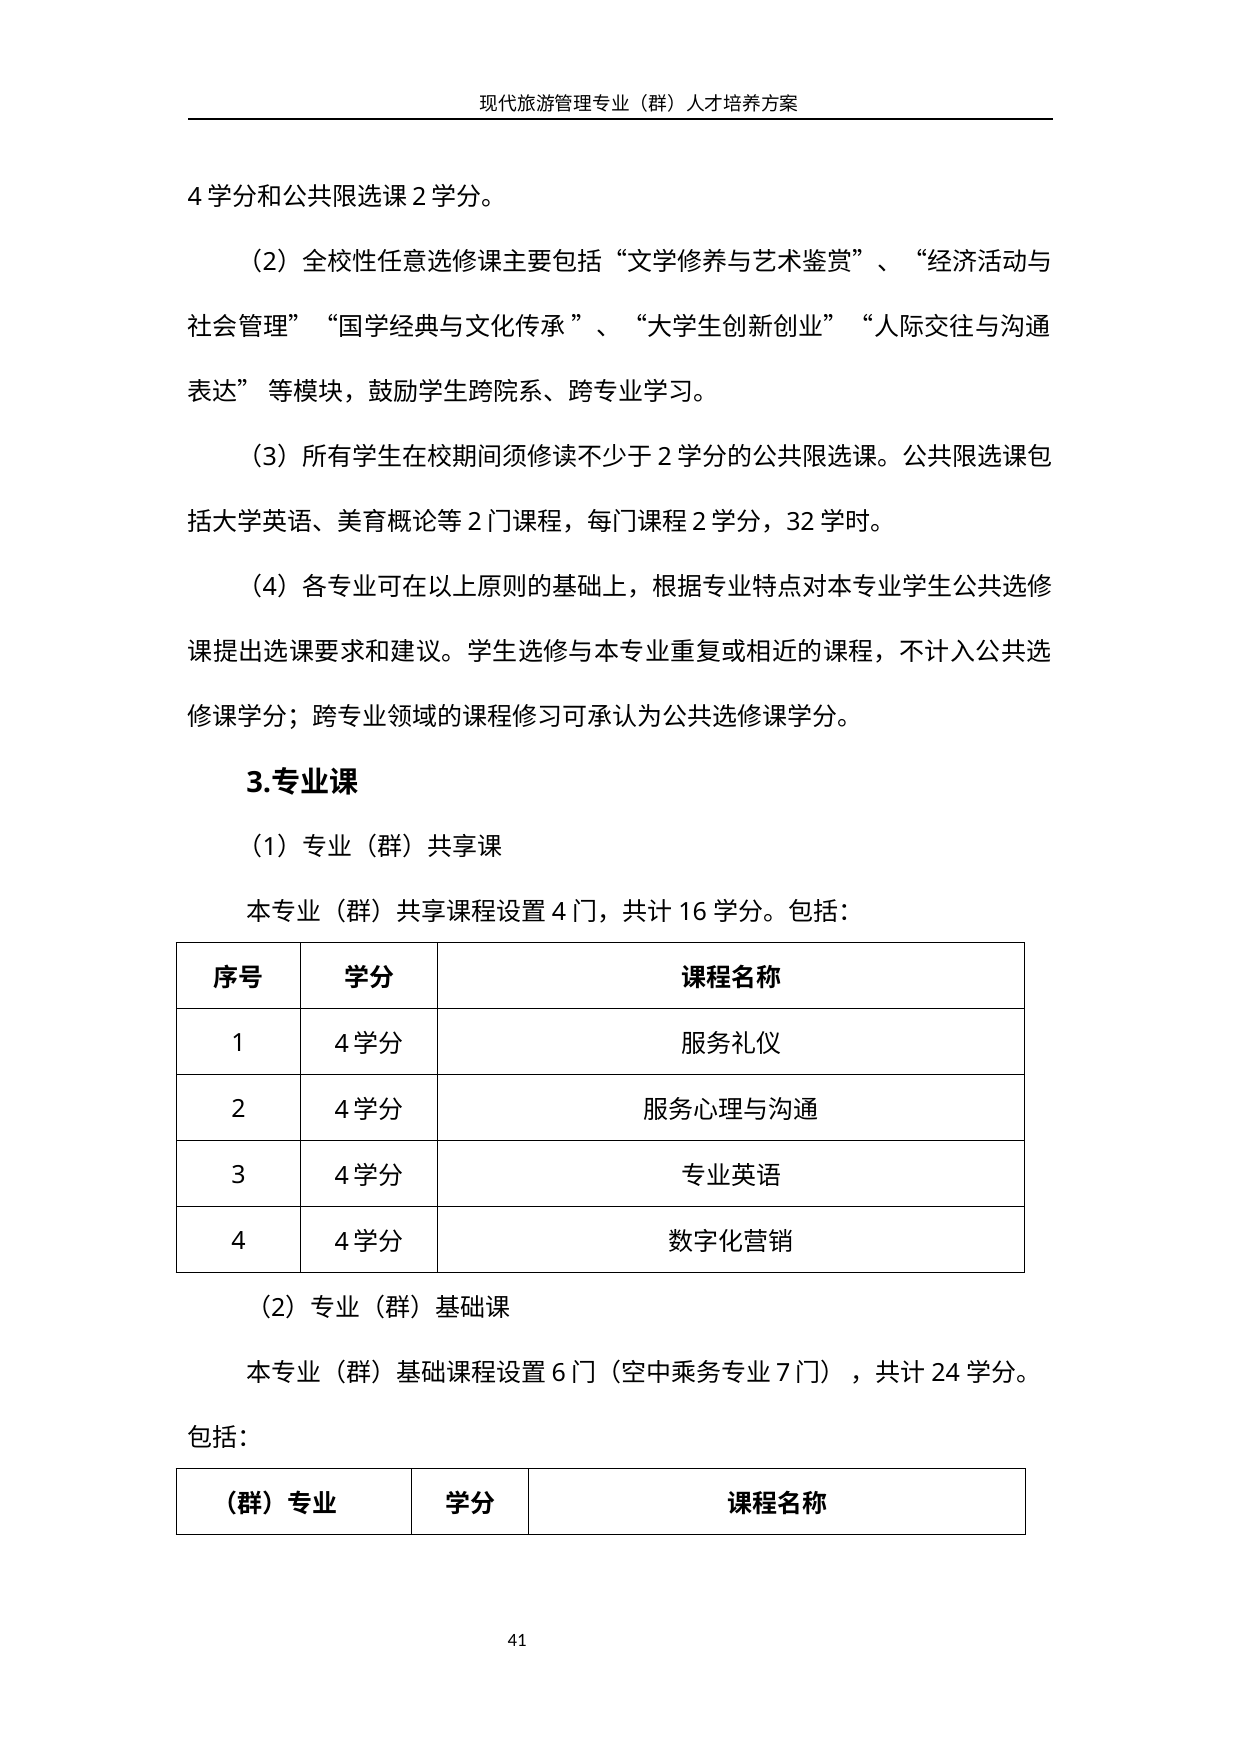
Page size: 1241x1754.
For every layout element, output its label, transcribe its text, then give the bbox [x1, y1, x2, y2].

table_cell 服务心理与沟通 [438, 1075, 1024, 1140]
text （1）专业（群）共享课 [187, 812, 1053, 877]
table_cell 3 [177, 1141, 300, 1206]
table_cell 服务礼仪 [438, 1009, 1024, 1074]
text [187, 162, 1053, 227]
table_cell 数字化营销 [438, 1207, 1024, 1272]
table_cell 4学分 [301, 1141, 437, 1206]
text （3）所有学生在校期间须修读不少于2学分的公共限选课。公共限选课包括大学英语、美育概论等2门课程，每门课程2学分，32学时。 [187, 422, 1053, 552]
table_cell 4学分 [301, 1207, 437, 1272]
table_cell 1 [177, 1009, 300, 1074]
text （4）各专业可在以上原则的基础上，根据专业特点对本专业学生公共选修课提出选课要求和建议。学生选修与本专业重复或相近的课程，不计入公共选修课学分；跨专业领域的课程修习可承认为公共选修课学分。 [187, 552, 1053, 747]
table_cell 4学分 [301, 1009, 437, 1074]
table_header （群）专业 [177, 1469, 411, 1534]
text 本专业（群）共享课程设置 4 门，共计 16 学分。包括： [187, 877, 1053, 942]
table_header 学分 [301, 943, 437, 1008]
table_header 学分 [412, 1469, 528, 1534]
table_header 课程名称 [438, 943, 1024, 1008]
text （2）全校性任意选修课主要包括“文学修养与艺术鉴赏”、“经济活动与社会管理”“国学经典与文化传承 ”、“大学生创新创业”“人际交往与沟通表达” 等模块，鼓励学生跨院系、跨专业学习。 [187, 227, 1053, 422]
text 本专业（群）基础课程设置 6门（空中乘务专业7门） ，共计 24 学分。包括： [187, 1338, 1053, 1468]
table_header 课程名称 [529, 1469, 1025, 1534]
text （2）专业（群）基础课 [187, 1273, 1053, 1338]
table_header 序号 [177, 943, 300, 1008]
text 3.专业课 [187, 747, 1053, 812]
table_cell 专业英语 [438, 1141, 1024, 1206]
table_cell 4 [177, 1207, 300, 1272]
table_cell 4学分 [301, 1075, 437, 1140]
table_cell 2 [177, 1075, 300, 1140]
